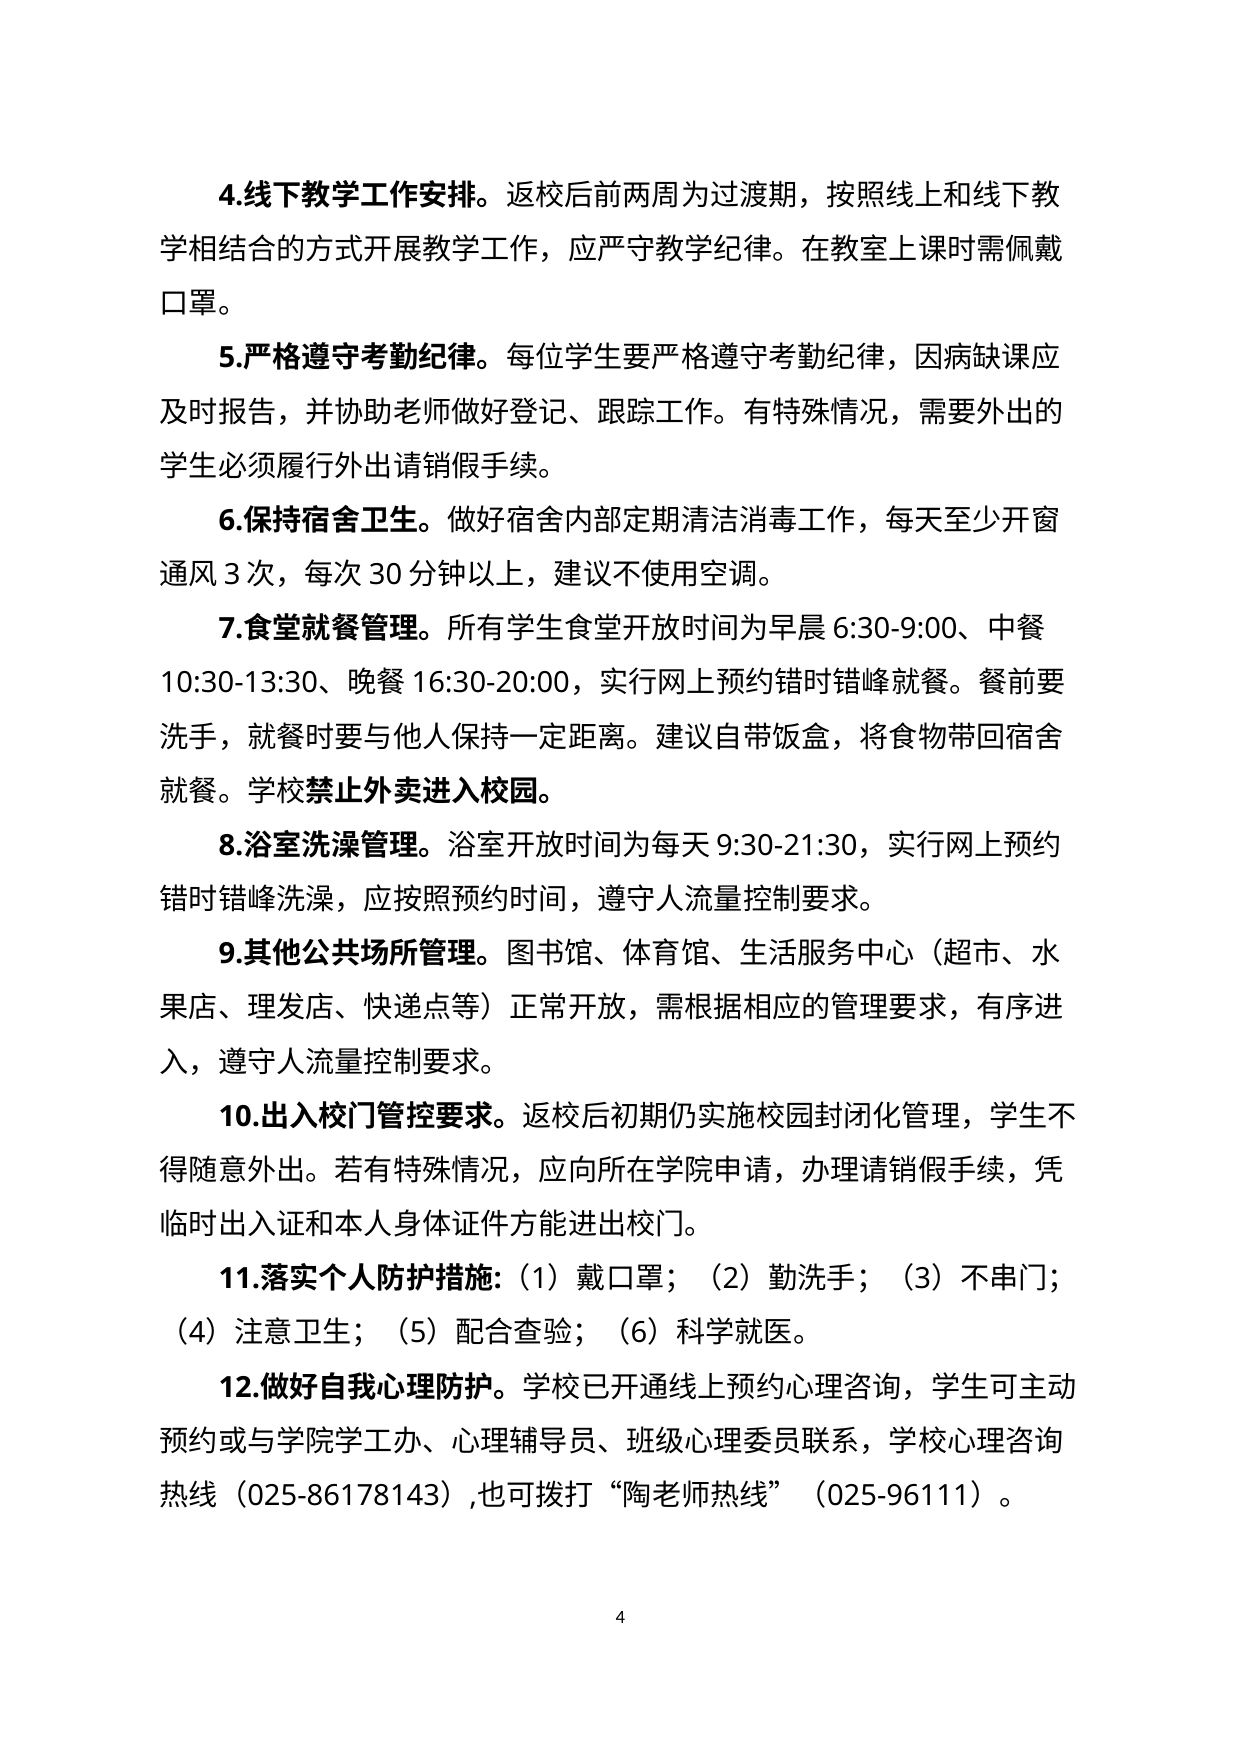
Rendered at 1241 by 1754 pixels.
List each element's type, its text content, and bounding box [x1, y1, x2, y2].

text 6.保持宿舍卫生。做好宿舍内部定期清洁消毒工作，每天至少开窗通风3次，每次30分钟以上，建议不使用空调。 [159, 487, 1081, 595]
text 9.其他公共场所管理。图书馆、体育馆、生活服务中心（超市、水果店、理发店、快递点等）正常开放，需根据相应的管理要求，有序进入，遵守人流量控制要求。 [159, 920, 1081, 1083]
text 7.食堂就餐管理。所有学生食堂开放时间为早晨6:30-9:00、中餐10:30-13:30、晚餐16:30-20:00，实行网上预约错时错峰就餐。餐前要洗手，就餐时要与他人保持一定距离。建议自带饭盒，将食物带回宿舍就餐。学校禁止外卖进入校园。 [159, 595, 1081, 812]
text 12.做好自我心理防护。学校已开通线上预约心理咨询，学生可主动预约或与学院学工办、心理辅导员、班级心理委员联系，学校心理咨询热线（025-86178143）,也可拨打“陶老师热线”（025-96111）。 [159, 1354, 1081, 1516]
text 4.线下教学工作安排。返校后前两周为过渡期，按照线上和线下教学相结合的方式开展教学工作，应严守教学纪律。在教室上课时需佩戴口罩。 [159, 162, 1081, 324]
text 10.出入校门管控要求。返校后初期仍实施校园封闭化管理，学生不得随意外出。若有特殊情况，应向所在学院申请，办理请销假手续，凭临时出入证和本人身体证件方能进出校门。 [159, 1083, 1081, 1245]
text 11.落实个人防护措施:（1）戴口罩；（2）勤洗手；（3）不串门；（4）注意卫生；（5）配合查验；（6）科学就医。 [159, 1245, 1081, 1354]
text 5.严格遵守考勤纪律。每位学生要严格遵守考勤纪律，因病缺课应及时报告，并协助老师做好登记、跟踪工作。有特殊情况，需要外出的学生必须履行外出请销假手续。 [159, 324, 1081, 487]
text 8.浴室洗澡管理。浴室开放时间为每天9:30-21:30，实行网上预约错时错峰洗澡，应按照预约时间，遵守人流量控制要求。 [159, 812, 1081, 920]
